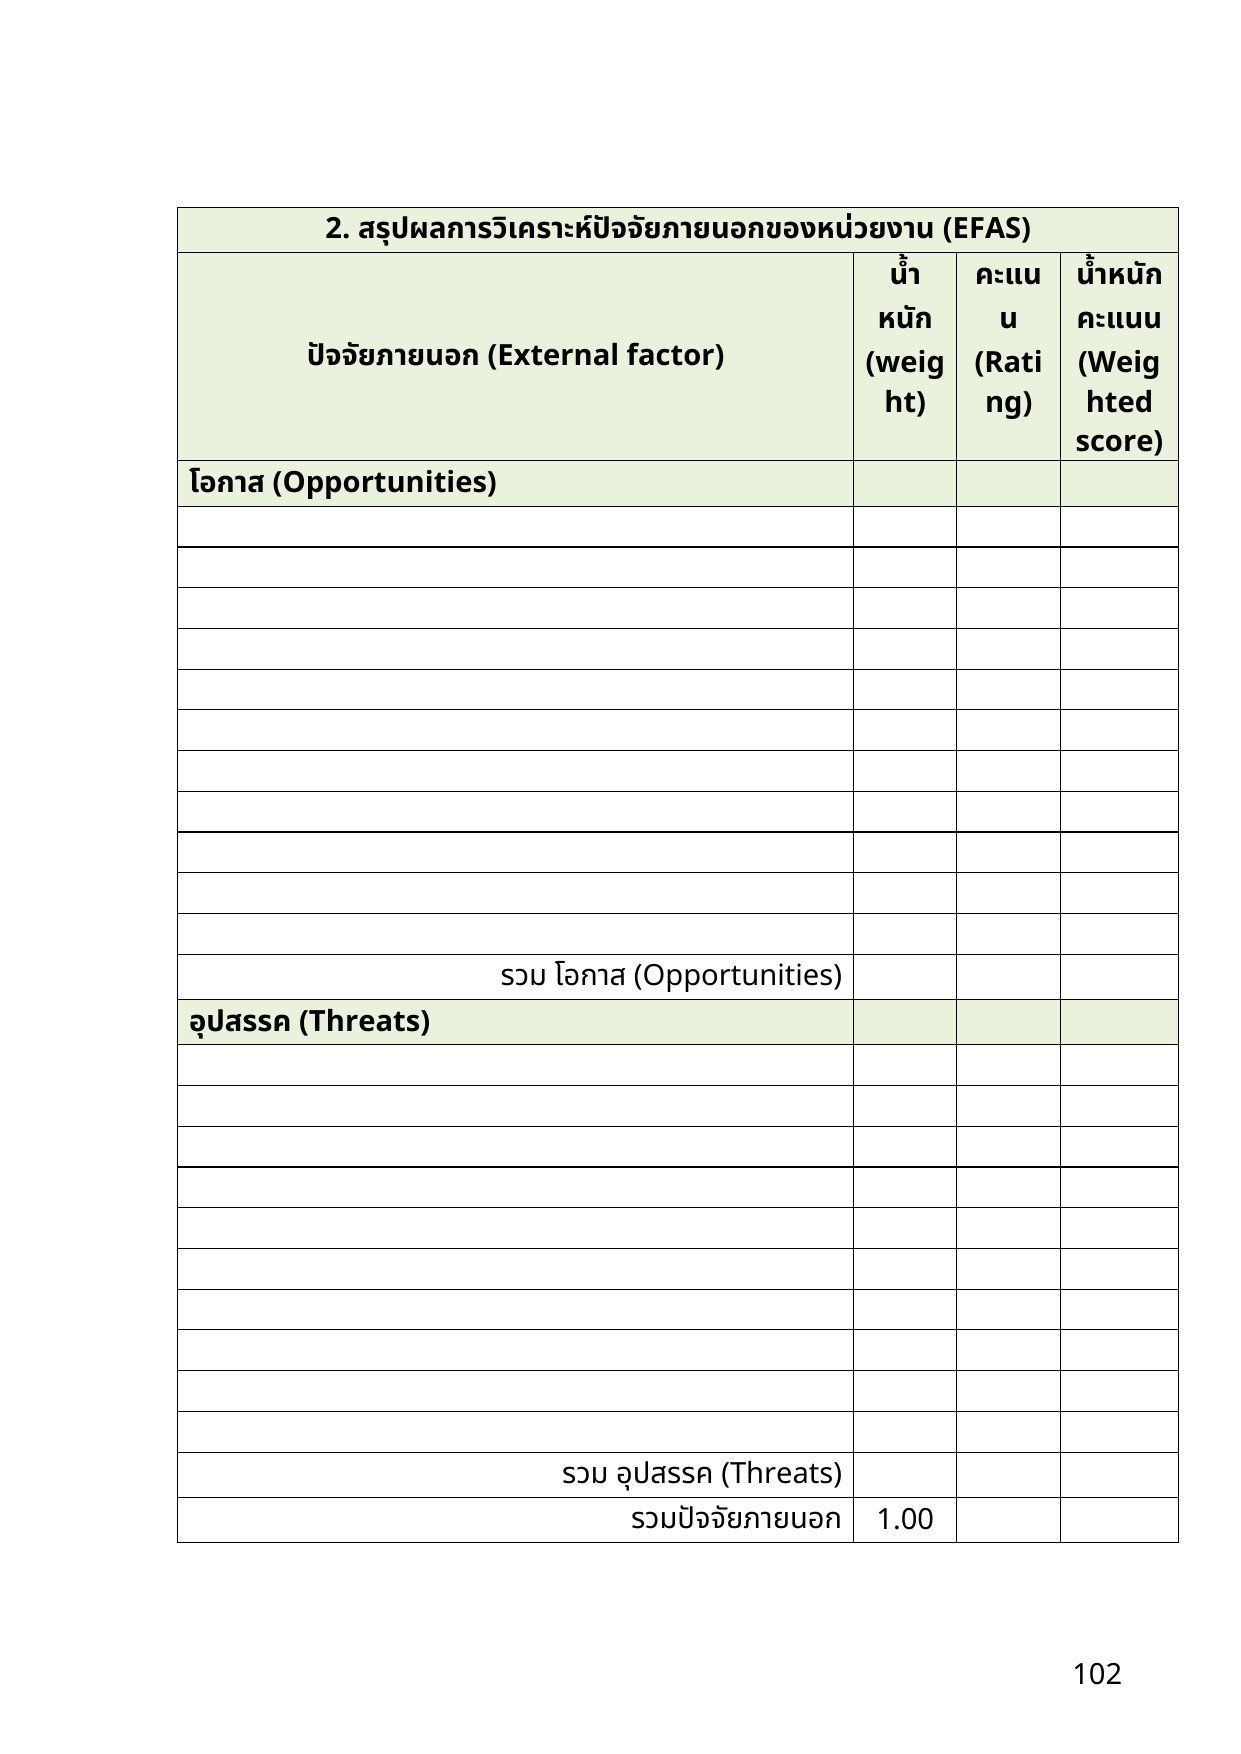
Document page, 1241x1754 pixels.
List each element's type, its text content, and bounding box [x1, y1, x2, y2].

table_cell [957, 461, 1060, 506]
table_cell [1061, 1412, 1178, 1452]
table_cell [1061, 873, 1178, 913]
table_cell [1061, 1086, 1178, 1126]
table_cell [854, 1086, 956, 1126]
table_cell [178, 710, 853, 750]
table_cell [178, 1168, 853, 1207]
table_cell [178, 1412, 853, 1452]
table_cell [178, 588, 853, 628]
table_cell [957, 1000, 1060, 1044]
table_cell [854, 1453, 956, 1497]
table_cell [1061, 710, 1178, 750]
table_cell [178, 873, 853, 913]
table_cell [854, 1168, 956, 1207]
table_cell [854, 548, 956, 587]
table_cell [957, 1290, 1060, 1329]
table_cell [1061, 507, 1178, 546]
table_cell [957, 710, 1060, 750]
table_cell [178, 507, 853, 546]
table_cell รวมปัจจัยภายนอก [178, 1498, 853, 1542]
table_cell [854, 1290, 956, 1329]
table_cell [1061, 955, 1178, 999]
table_cell [854, 1249, 956, 1289]
table_cell [854, 461, 956, 506]
table_cell [854, 1208, 956, 1248]
table_cell [854, 1371, 956, 1411]
table_cell [957, 1086, 1060, 1126]
table_cell [1061, 548, 1178, 587]
table_cell [957, 670, 1060, 709]
table_cell [854, 1045, 956, 1085]
table_cell [957, 751, 1060, 791]
table_cell [1061, 629, 1178, 668]
table_cell [957, 914, 1060, 954]
table_cell โอกาส (Opportunities) [178, 461, 853, 506]
table_cell [957, 1168, 1060, 1207]
table_cell [854, 670, 956, 709]
table_cell [178, 751, 853, 791]
table_cell [1061, 1371, 1178, 1411]
table_cell [854, 1127, 956, 1166]
table_cell [178, 1290, 853, 1329]
table_cell [178, 1330, 853, 1370]
table_cell [178, 1249, 853, 1289]
table_cell [854, 507, 956, 546]
table_cell [854, 751, 956, 791]
table_cell [854, 792, 956, 831]
table_cell [957, 1249, 1060, 1289]
table_cell รวม โอกาส (Opportunities) [178, 955, 853, 999]
table_cell [957, 1453, 1060, 1497]
table_cell [1061, 1330, 1178, 1370]
table_cell [1061, 670, 1178, 709]
table_cell [178, 1371, 853, 1411]
table_cell [1061, 1208, 1178, 1248]
table_cell [957, 1412, 1060, 1452]
table_cell 1.00 [854, 1498, 956, 1542]
table_cell คะแนน (Rating) [957, 253, 1060, 460]
table_cell [957, 548, 1060, 587]
table_cell [178, 1208, 853, 1248]
table_cell [178, 1045, 853, 1085]
table_cell [854, 955, 956, 999]
table_cell [957, 955, 1060, 999]
table_cell [854, 1000, 956, 1044]
table_cell [854, 914, 956, 954]
table_cell [1061, 1453, 1178, 1497]
table_cell [957, 873, 1060, 913]
table_cell [1061, 1045, 1178, 1085]
table_cell น้ำหนัก (weight) [854, 253, 956, 460]
table_cell [957, 1045, 1060, 1085]
table_cell [178, 792, 853, 831]
table_cell [854, 710, 956, 750]
table_cell รวม อุปสรรค (Threats) [178, 1453, 853, 1497]
table_cell [854, 1330, 956, 1370]
table_cell ปัจจัยภายนอก (External factor) [178, 253, 853, 460]
table_cell [957, 1371, 1060, 1411]
table_cell [854, 629, 956, 668]
table_cell [178, 548, 853, 587]
table_cell [178, 833, 853, 872]
table_cell [178, 914, 853, 954]
table_cell อุปสรรค (Threats) [178, 1000, 853, 1044]
table_cell [854, 588, 956, 628]
table_cell [1061, 1168, 1178, 1207]
table_cell [957, 1498, 1060, 1542]
table_cell [854, 1412, 956, 1452]
table_cell [1061, 461, 1178, 506]
table_cell [957, 588, 1060, 628]
table_cell [1061, 914, 1178, 954]
table_cell [957, 629, 1060, 668]
table_cell [957, 1330, 1060, 1370]
table_cell [178, 1127, 853, 1166]
table_cell [1061, 1000, 1178, 1044]
table_cell [178, 1086, 853, 1126]
table_cell [854, 833, 956, 872]
table_cell [1061, 588, 1178, 628]
table_cell [1061, 1498, 1178, 1542]
table_cell [1061, 1249, 1178, 1289]
table_cell [1061, 833, 1178, 872]
table_cell [854, 873, 956, 913]
table_cell [957, 792, 1060, 831]
table_header 2. สรุปผลการวิเคราะห์ปัจจัยภายนอกของหน่วยงาน (EFAS) [178, 208, 1178, 252]
table_cell [1061, 751, 1178, 791]
table_cell [957, 1127, 1060, 1166]
table_cell น้ำหนักคะแนน (Weighted score) [1061, 253, 1178, 460]
table_cell [957, 833, 1060, 872]
table_cell [1061, 1127, 1178, 1166]
table_cell [957, 1208, 1060, 1248]
table_cell [178, 629, 853, 668]
table_cell [1061, 1290, 1178, 1329]
table_cell [1061, 792, 1178, 831]
table_cell [178, 670, 853, 709]
table_cell [957, 507, 1060, 546]
